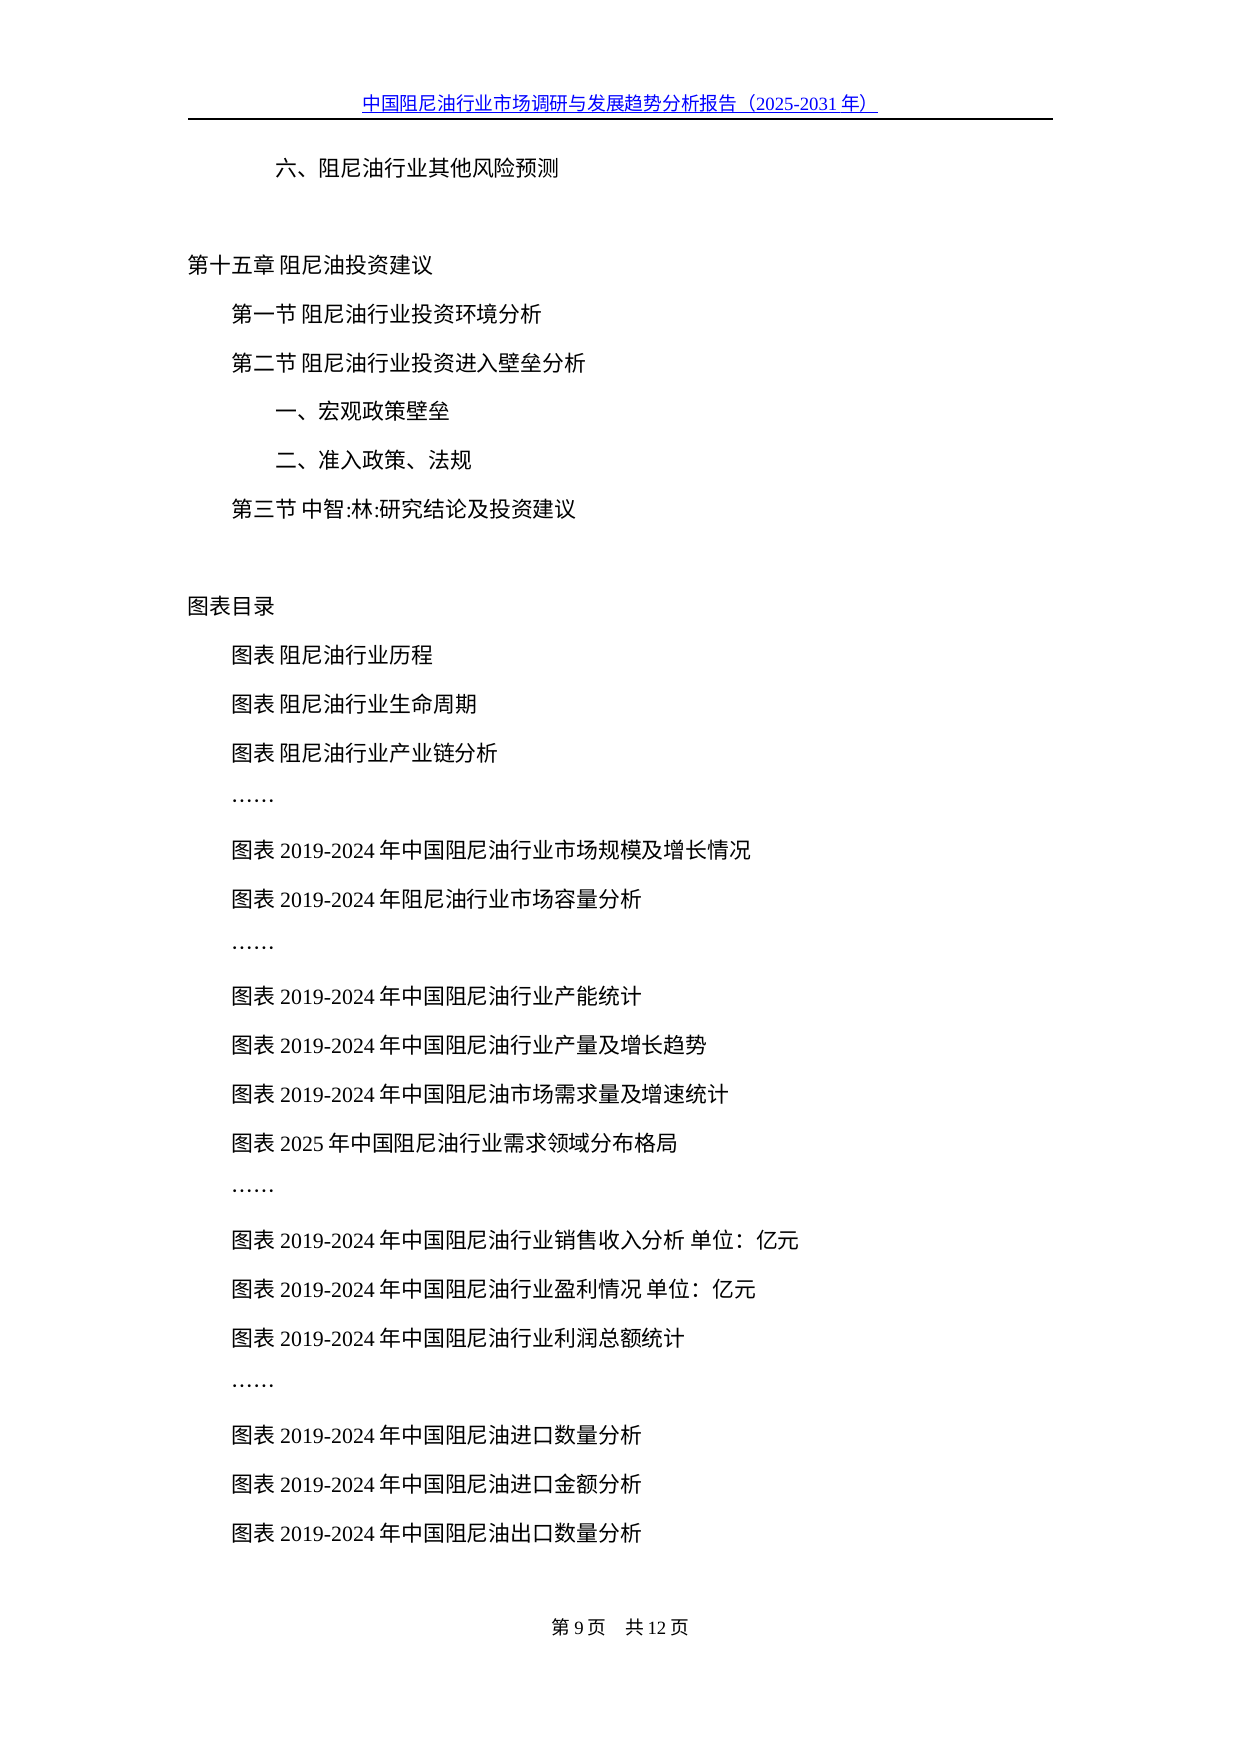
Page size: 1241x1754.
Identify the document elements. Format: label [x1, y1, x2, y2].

text [187, 150, 1053, 1548]
